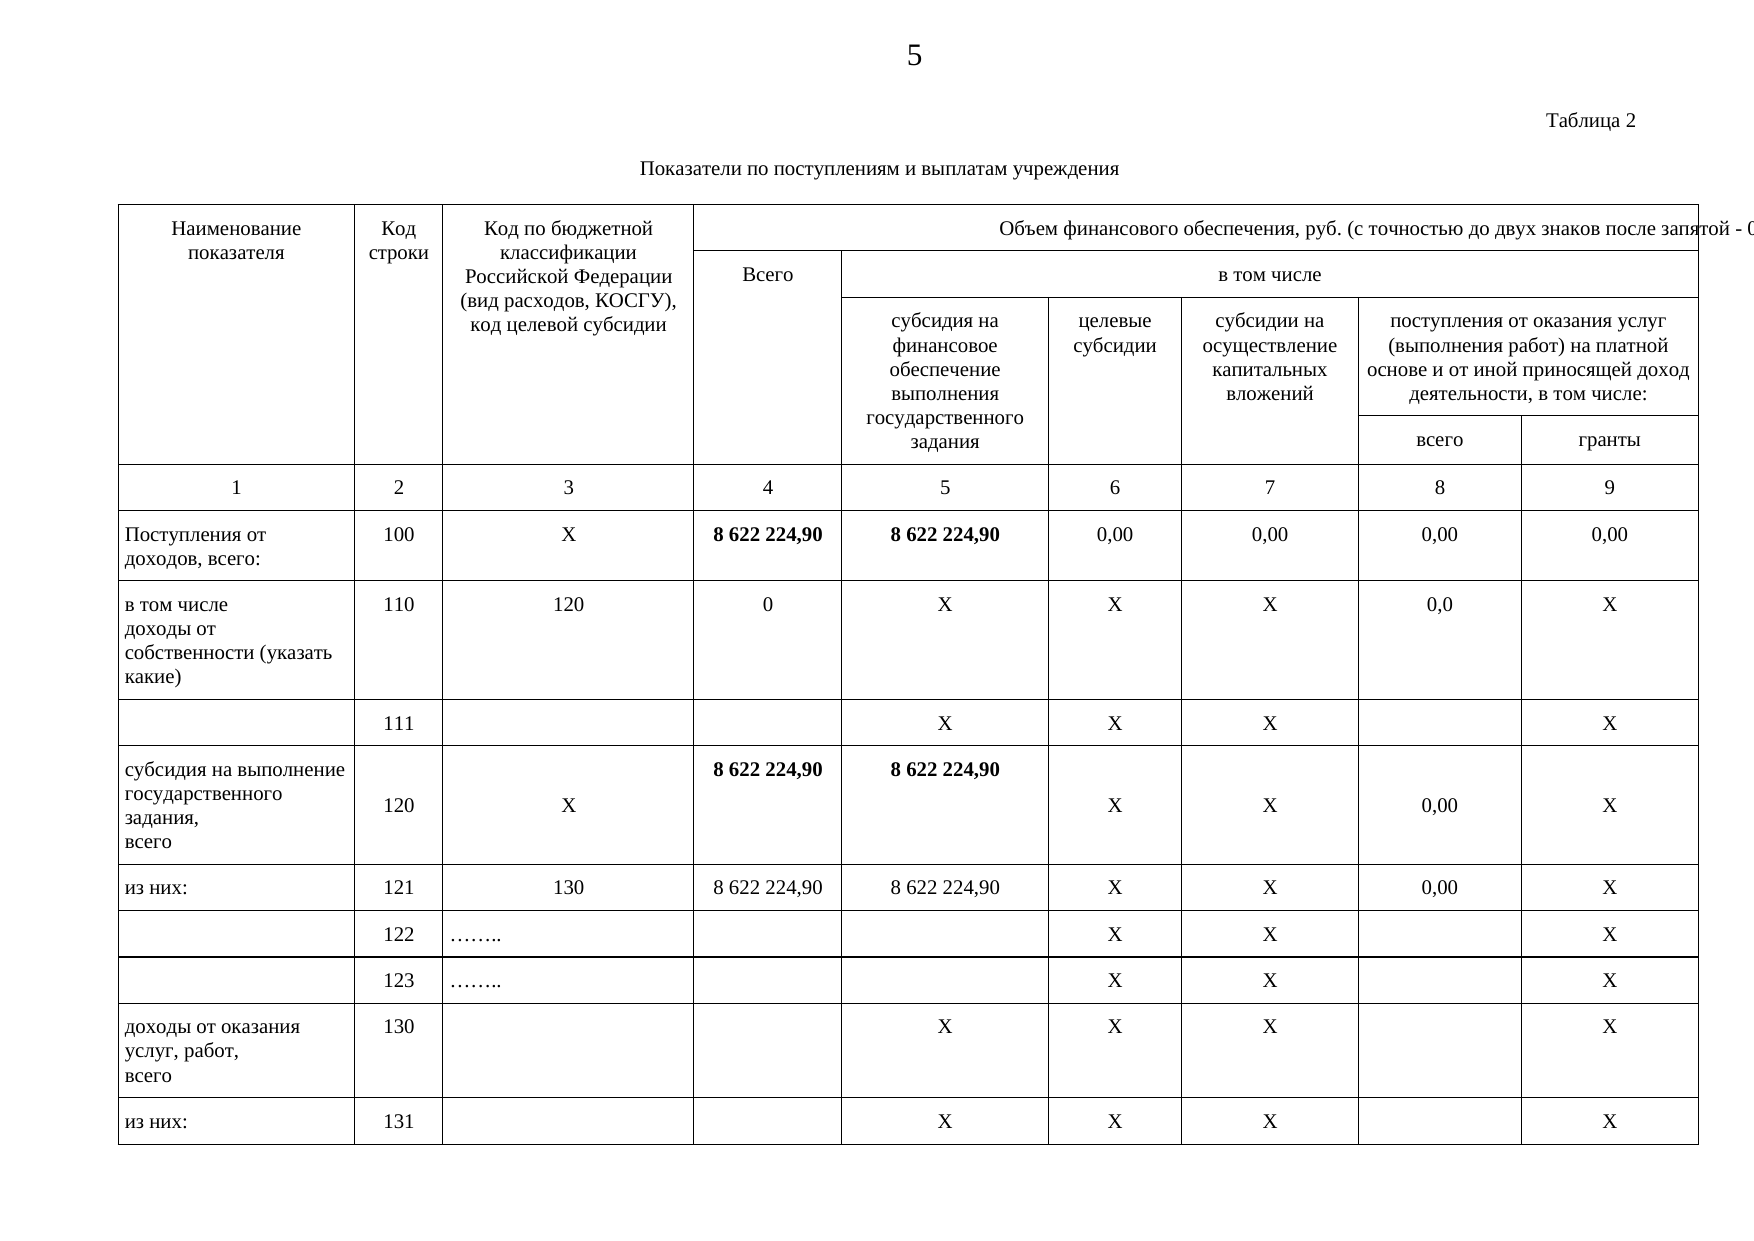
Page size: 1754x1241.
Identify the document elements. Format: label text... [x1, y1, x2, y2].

table_cell субсидии на осуществление капитальных вложений [1182, 298, 1358, 463]
table_cell X [1182, 581, 1358, 699]
table_cell X [1522, 865, 1698, 910]
table_cell поступления от оказания услуг (выполнения работ) на платной основе и от иной приносящей доход деятельности, в том числе: [1359, 298, 1698, 415]
table_cell Поступления от доходов, всего: [119, 511, 354, 580]
table_header Объем финансового обеспечения, руб. (с точностью до двух знаков после запятой - 0,00) [694, 205, 1698, 250]
table_cell всего [1359, 416, 1521, 463]
table_cell 100 [355, 511, 442, 580]
table_cell [443, 1098, 693, 1143]
table_cell X [1522, 746, 1698, 864]
table_cell …….. [443, 911, 693, 956]
table_cell субсидия на финансовое обеспечение выполнения государственного задания [842, 298, 1048, 463]
table_cell 111 [355, 700, 442, 745]
table_cell 2 [355, 465, 442, 510]
table_cell [694, 1098, 841, 1143]
table_cell [842, 958, 1048, 1003]
table_cell X [1049, 911, 1181, 956]
table_cell [694, 958, 841, 1003]
table_cell X [443, 746, 693, 864]
table_cell X [842, 1004, 1048, 1097]
table_cell [1359, 700, 1521, 745]
table_cell 120 [443, 581, 693, 699]
table_cell из них: [119, 1098, 354, 1143]
table_cell 3 [443, 465, 693, 510]
table_cell X [1182, 1098, 1358, 1143]
table_cell 0,00 [1182, 511, 1358, 580]
table_cell 0,00 [1522, 511, 1698, 580]
table_cell 8 622 224,90 [694, 865, 841, 910]
table_cell [1359, 911, 1521, 956]
table_cell [1359, 1098, 1521, 1143]
table_cell X [1182, 911, 1358, 956]
table_cell гранты [1522, 416, 1698, 463]
table_cell 0 [694, 581, 841, 699]
table_cell X [1182, 700, 1358, 745]
table_cell X [1049, 865, 1181, 910]
table_cell 8 622 224,90 [842, 746, 1048, 864]
table_cell 8 622 224,90 [842, 865, 1048, 910]
table_cell 123 [355, 958, 442, 1003]
table_header Наименование показателя [119, 205, 354, 463]
table_cell X [443, 511, 693, 580]
table_cell [842, 911, 1048, 956]
table_cell 120 [355, 746, 442, 864]
table_cell из них: [119, 865, 354, 910]
table_cell доходы от оказания услуг, работ, всего [119, 1004, 354, 1097]
table_cell [1359, 958, 1521, 1003]
table_cell X [1182, 746, 1358, 864]
table_cell 7 [1182, 465, 1358, 510]
table_cell X [1182, 865, 1358, 910]
table_cell целевые субсидии [1049, 298, 1181, 463]
table_cell 4 [694, 465, 841, 510]
text Таблица 2 [118, 108, 1636, 132]
table_cell 0,0 [1359, 581, 1521, 699]
table_cell 9 [1522, 465, 1698, 510]
table_cell 130 [443, 865, 693, 910]
table_cell [119, 958, 354, 1003]
table_cell 6 [1049, 465, 1181, 510]
table_cell X [1522, 911, 1698, 956]
table_cell X [1049, 958, 1181, 1003]
table_cell субсидия на выполнение государственного задания, всего [119, 746, 354, 864]
table_cell [119, 700, 354, 745]
table_cell 8 622 224,90 [842, 511, 1048, 580]
table_cell 0,00 [1049, 511, 1181, 580]
table_header Код строки [355, 205, 442, 463]
table_cell 1 [119, 465, 354, 510]
table_cell X [842, 1098, 1048, 1143]
table_cell [443, 1004, 693, 1097]
table_cell [443, 700, 693, 745]
table_cell 5 [842, 465, 1048, 510]
table_cell X [842, 581, 1048, 699]
table_cell 0,00 [1359, 511, 1521, 580]
text Показатели по поступлениям и выплатам учреждения [118, 156, 1636, 180]
table_cell Всего [694, 251, 841, 463]
table_cell 0,00 [1359, 865, 1521, 910]
table_cell X [1049, 581, 1181, 699]
table_cell X [1522, 1098, 1698, 1143]
table_cell [694, 911, 841, 956]
table_cell X [1049, 1098, 1181, 1143]
table_cell X [1522, 700, 1698, 745]
table_cell в том числе доходы от собственности (указать какие) [119, 581, 354, 699]
table_cell 122 [355, 911, 442, 956]
table_cell 110 [355, 581, 442, 699]
table_cell …….. [443, 958, 693, 1003]
table_cell 0,00 [1359, 746, 1521, 864]
table_cell 131 [355, 1098, 442, 1143]
table_cell [1359, 1004, 1521, 1097]
table_header Код по бюджетной классификации Российской Федерации (вид расходов, КОСГУ), код целевой субсидии [443, 205, 693, 463]
table_cell X [842, 700, 1048, 745]
table_cell X [1182, 958, 1358, 1003]
table_cell X [1049, 700, 1181, 745]
table_cell 130 [355, 1004, 442, 1097]
table_cell X [1522, 581, 1698, 699]
table_cell [694, 1004, 841, 1097]
table_cell 121 [355, 865, 442, 910]
table_cell X [1049, 746, 1181, 864]
table_cell 8 [1359, 465, 1521, 510]
table_cell 8 622 224,90 [694, 746, 841, 864]
table_cell 8 622 224,90 [694, 511, 841, 580]
table_cell в том числе [842, 251, 1698, 297]
table_cell X [1522, 958, 1698, 1003]
table_cell X [1182, 1004, 1358, 1097]
table_cell [119, 911, 354, 956]
table_cell X [1522, 1004, 1698, 1097]
table_cell [694, 700, 841, 745]
table_cell X [1049, 1004, 1181, 1097]
